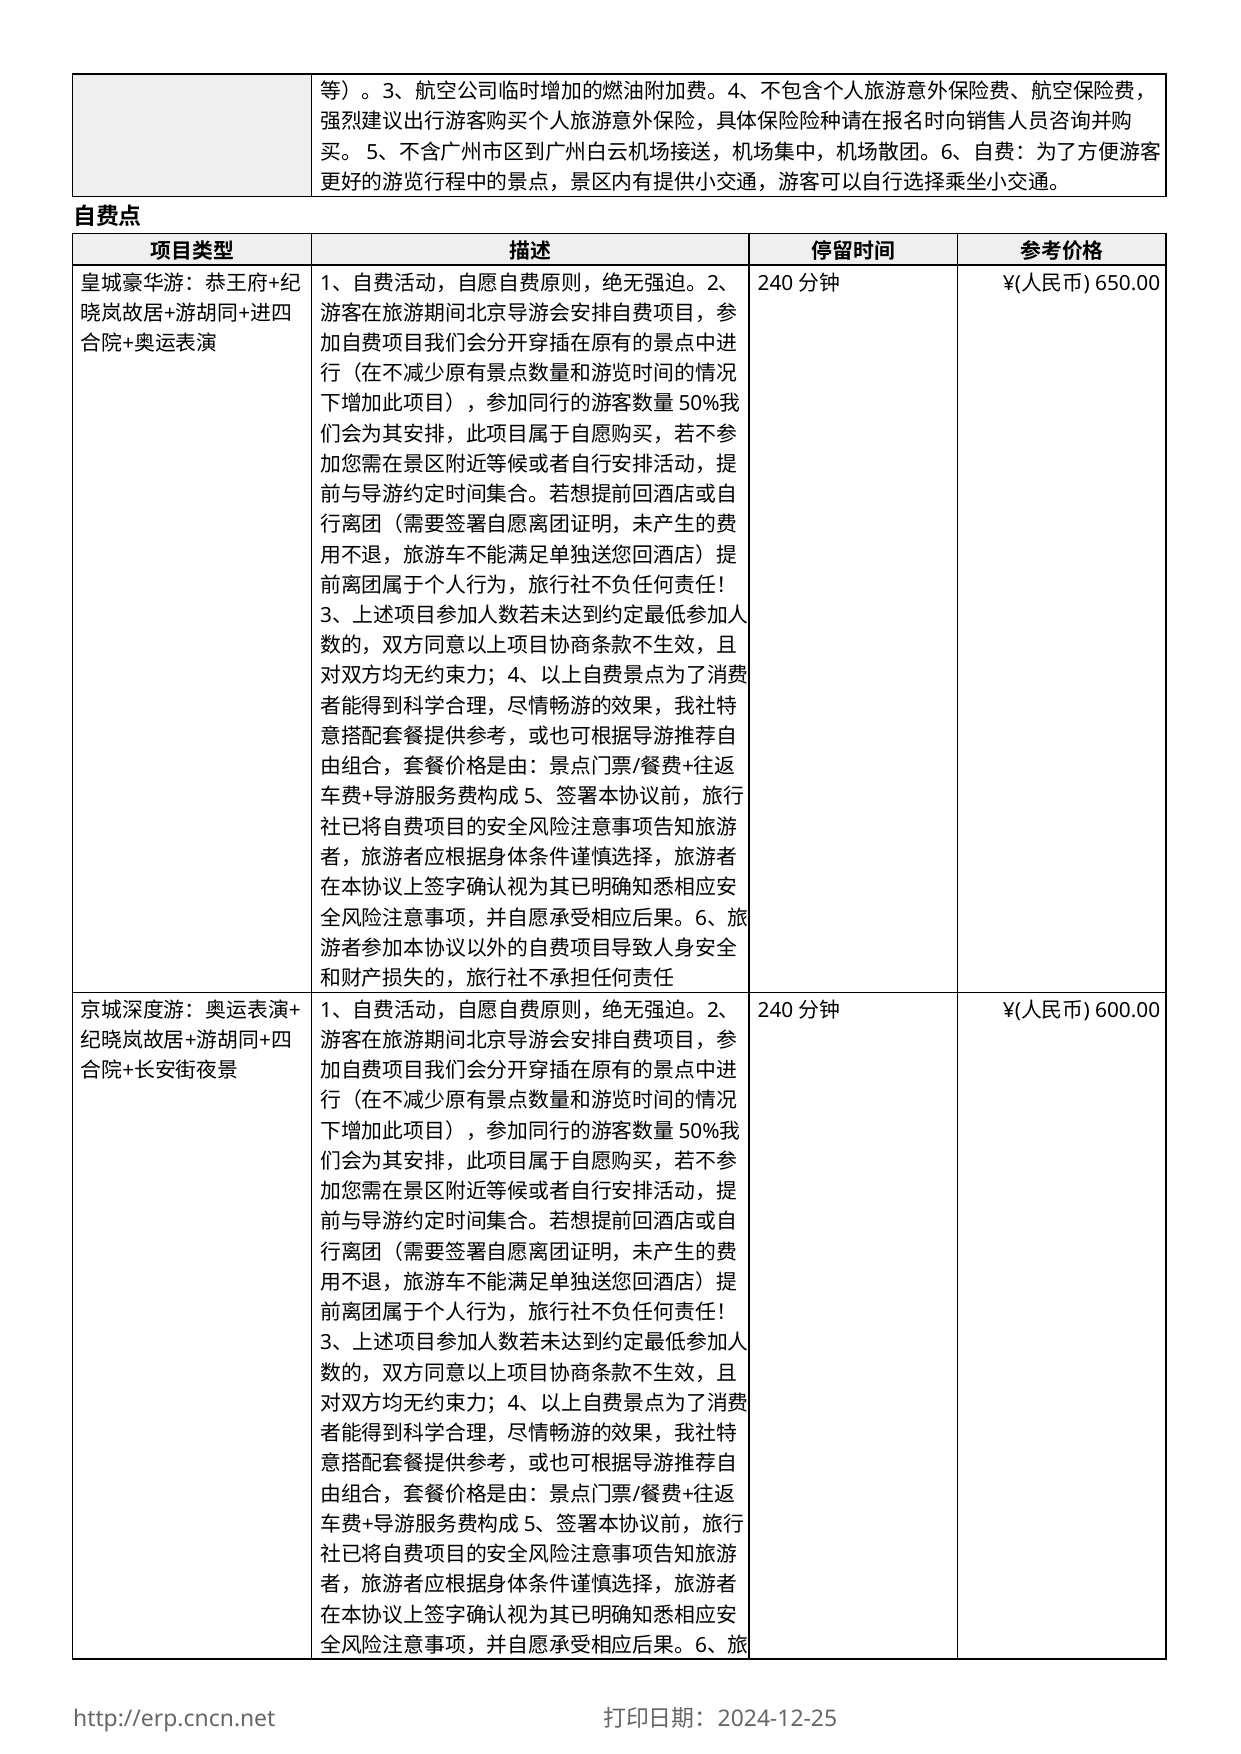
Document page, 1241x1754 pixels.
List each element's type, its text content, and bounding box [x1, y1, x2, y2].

table_cell 240 分钟 [750, 993, 957, 1658]
table_header 描述 [312, 234, 748, 264]
table_cell 皇城豪华游：恭王府+纪晓岚故居+游胡同+进四合院+奥运表演 [73, 266, 311, 991]
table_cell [312, 75, 1165, 196]
table_cell ¥(人民币) 650.00 [958, 266, 1165, 991]
table_header 项目类型 [73, 234, 311, 264]
table_header 停留时间 [750, 234, 957, 264]
table_cell 1、自费活动，自愿自费原则，绝无强迫。 [312, 993, 748, 1658]
table_cell ¥(人民币) 600.00 [958, 993, 1165, 1658]
table_header 参考价格 [958, 234, 1165, 264]
table_cell 费用不包含 [73, 75, 311, 196]
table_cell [73, 993, 311, 1658]
table_cell 240 分钟 [750, 266, 957, 991]
table_cell 1、自费活动，自愿自费原则，绝无强迫。 [312, 266, 748, 991]
text 自费点 [73, 198, 1167, 231]
